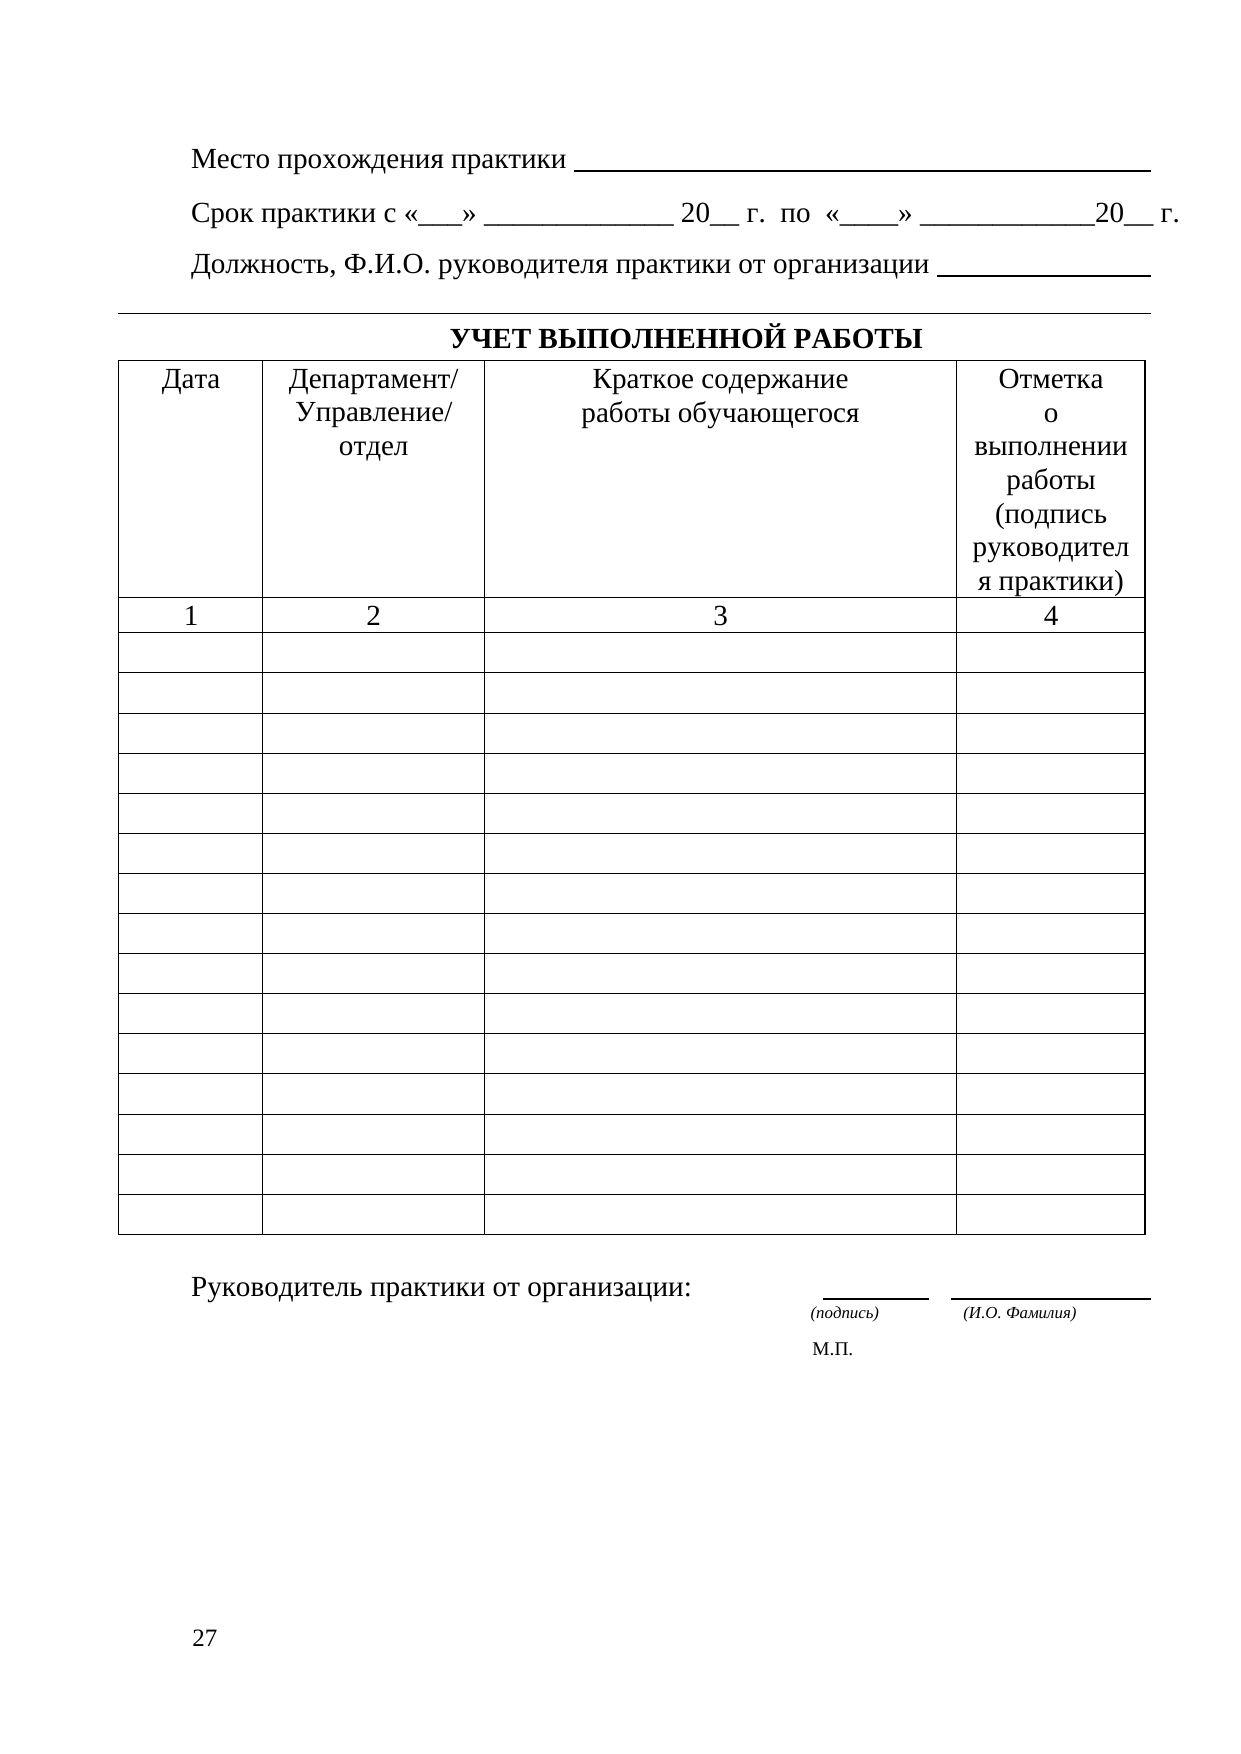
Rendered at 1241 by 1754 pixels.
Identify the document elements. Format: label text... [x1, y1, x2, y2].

table_cell [119, 954, 262, 993]
table_cell [119, 994, 262, 1033]
table_cell [485, 1195, 956, 1234]
table_cell [263, 714, 484, 752]
table_cell [263, 633, 484, 672]
table_cell [485, 994, 956, 1033]
table_cell [263, 794, 484, 833]
table_cell [119, 714, 262, 752]
text Срок практики с «___» _____________ 20__ г. по «____» ____________20__ г. [118, 196, 1181, 229]
table_header Департамент/ Управление/ отдел [263, 361, 484, 597]
table_cell [957, 954, 1144, 993]
table_cell [263, 1074, 484, 1113]
table_cell [263, 834, 484, 873]
table_cell [485, 1155, 956, 1194]
table_cell 1 [119, 598, 262, 632]
table_cell [263, 1195, 484, 1234]
table_cell [485, 633, 956, 672]
table_cell [957, 914, 1144, 953]
table_cell [957, 714, 1144, 752]
table_cell [485, 754, 956, 793]
table_cell [957, 874, 1144, 913]
table_cell [957, 673, 1144, 712]
table_cell [485, 954, 956, 993]
table_header Краткое содержание работы обучающегося [485, 361, 956, 597]
table_cell [263, 1034, 484, 1073]
text М.П. [118, 1337, 1181, 1376]
table_cell 3 [485, 598, 956, 632]
table_cell [263, 1115, 484, 1153]
table_cell [119, 1034, 262, 1073]
table_cell [485, 874, 956, 913]
table_cell [263, 673, 484, 712]
table_cell [957, 633, 1144, 672]
text (подпись) (И.О. Фамилия) [118, 1303, 1181, 1336]
table_header Дата [119, 361, 262, 597]
table_cell [957, 1115, 1144, 1153]
table_cell [485, 1115, 956, 1153]
table_cell [119, 794, 262, 833]
table_cell [119, 914, 262, 953]
table_cell [485, 1074, 956, 1113]
table_cell [119, 874, 262, 913]
table_cell [119, 633, 262, 672]
table_cell [957, 794, 1144, 833]
table_cell [119, 1195, 262, 1234]
table_cell [485, 794, 956, 833]
table_cell [119, 1115, 262, 1153]
table_cell [957, 1155, 1144, 1194]
table_header Отметка о выполнении работы (подпись руководителя практики) [957, 361, 1144, 597]
table_cell [119, 673, 262, 712]
table_cell [263, 754, 484, 793]
table_cell [119, 754, 262, 793]
table_cell [263, 914, 484, 953]
table_cell [119, 1074, 262, 1113]
text Руководитель практики от организации: [118, 1269, 1181, 1302]
table_cell [485, 914, 956, 953]
table_cell [957, 1034, 1144, 1073]
table_cell [957, 1074, 1144, 1113]
table_cell [957, 754, 1144, 793]
table_cell [957, 1195, 1144, 1234]
table_cell [957, 994, 1144, 1033]
table_cell [263, 874, 484, 913]
table_cell [485, 1034, 956, 1073]
table_cell [119, 834, 262, 873]
table_cell 4 [957, 598, 1144, 632]
table_cell [263, 1155, 484, 1194]
table_cell [485, 714, 956, 752]
table_cell [485, 834, 956, 873]
table_cell [957, 834, 1144, 873]
table_cell 2 [263, 598, 484, 632]
table_cell [485, 673, 956, 712]
text Место прохождения практики [118, 141, 1181, 174]
table_cell [119, 1155, 262, 1194]
table_cell [263, 994, 484, 1033]
text Должность, Ф.И.О. руководителя практики от организации [118, 246, 1181, 317]
table_cell [263, 954, 484, 993]
text УЧЕТ ВЫПОЛНЕННОЙ РАБОТЫ [118, 322, 1181, 355]
